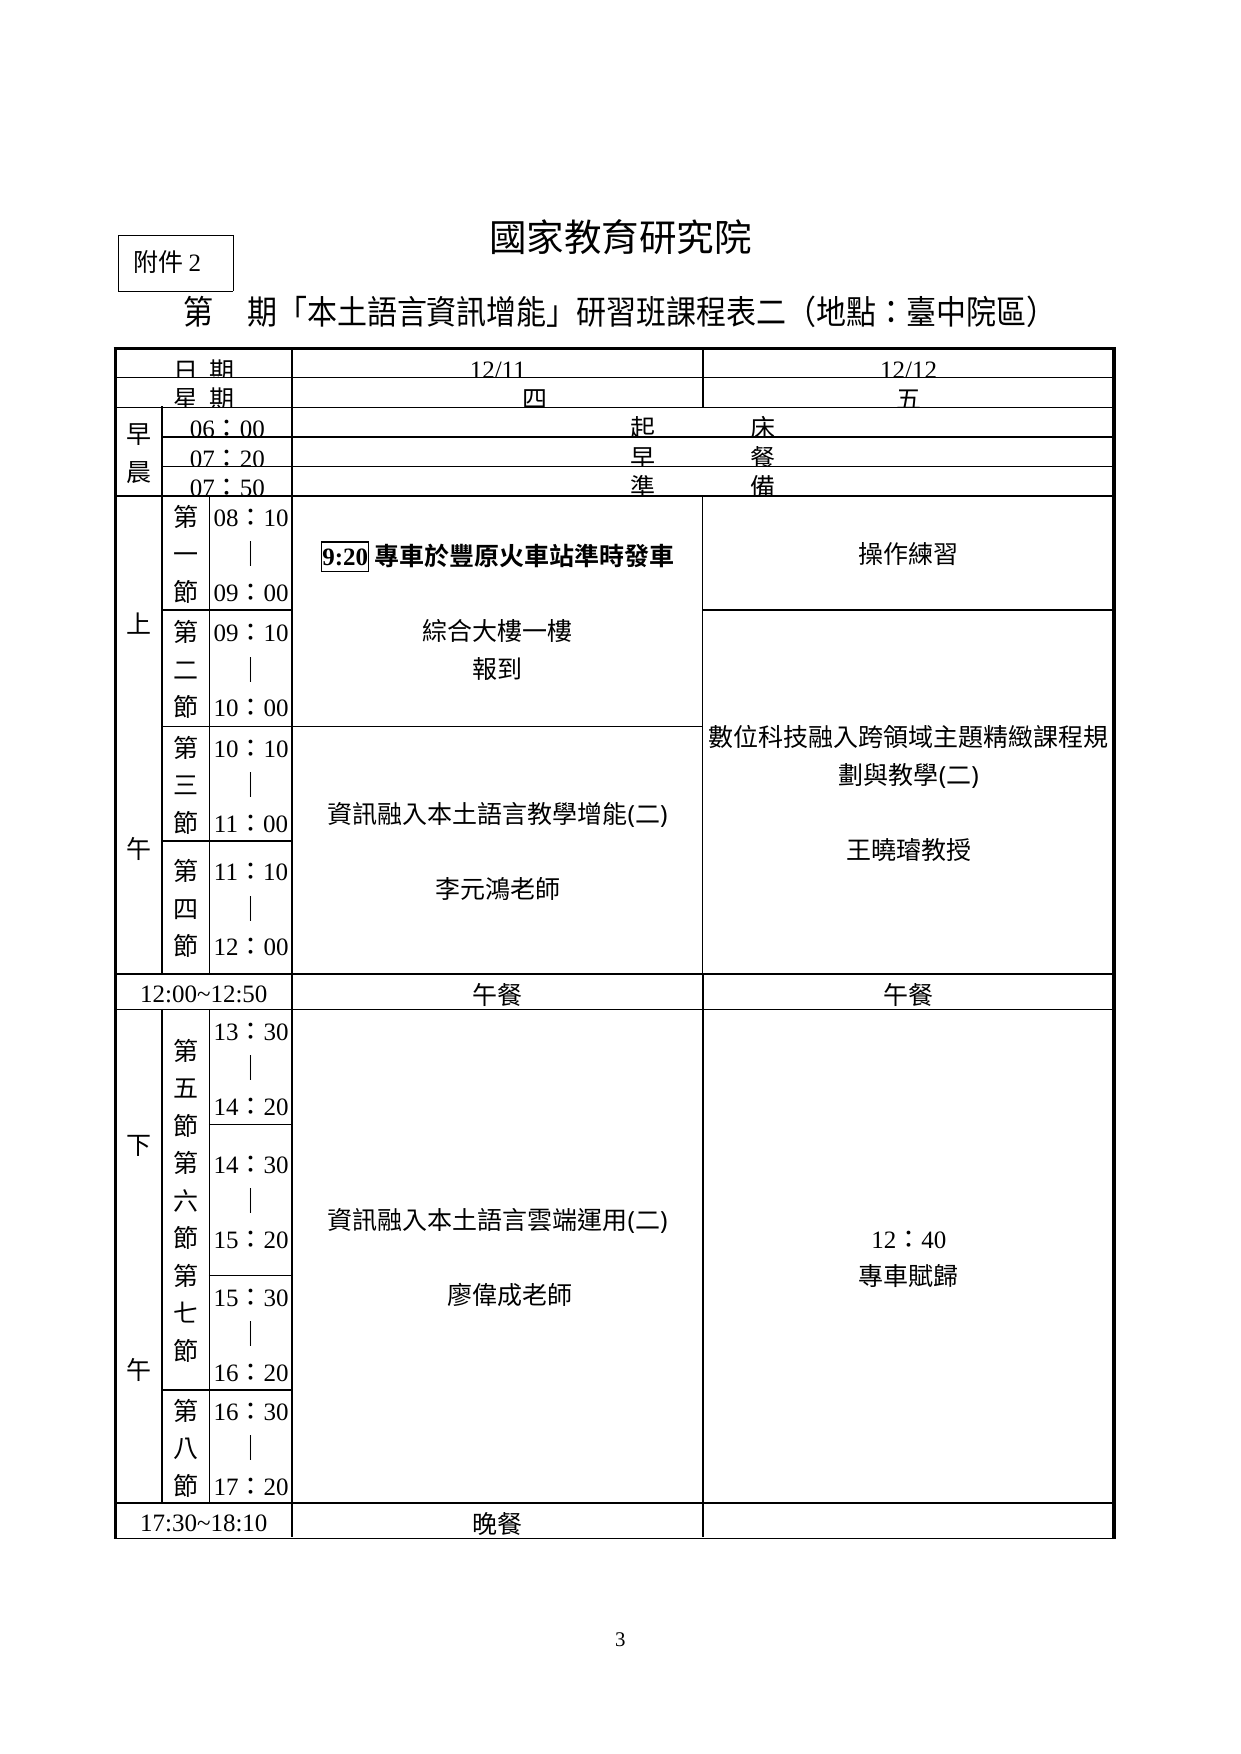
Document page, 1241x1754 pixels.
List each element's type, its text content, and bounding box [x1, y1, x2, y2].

table_cell 08：10 ｜ 09：00 [210, 497, 291, 609]
table_cell 早 晨 [117, 408, 161, 495]
table_cell 11：10 ｜ 12：00 [210, 842, 291, 973]
table_cell 13：30 ｜ 14：20 [210, 1010, 291, 1124]
table_cell 第 八 節 [163, 1391, 209, 1502]
table_cell 午餐 [704, 975, 1112, 1009]
table_header 12/12 7/31 8/1 [704, 350, 1112, 377]
table_cell 第 五 節 第 六 節 第 七 節 [163, 1010, 209, 1389]
table_cell 起 床 [293, 408, 1112, 436]
table_cell 下 午 [117, 1010, 161, 1502]
table_cell 準 備 [293, 467, 1112, 495]
table_cell 第 二 節 [163, 611, 209, 726]
table_cell 早 餐 [293, 438, 1112, 466]
table_cell 17:30~18:10 [117, 1504, 291, 1537]
table_cell 9:20專車於豐原火車站準時發車 綜合大樓一樓 報到 [293, 497, 702, 726]
table_cell 資訊融入本土語言雲端運用(二) 廖偉成老師 [293, 1010, 702, 1502]
table_cell 07：20 [163, 438, 291, 466]
table_cell 第 三 節 [163, 727, 209, 840]
table_cell 15：30 ｜ 16：20 [210, 1276, 291, 1389]
table_cell 10：10 ｜ 11：00 [210, 727, 291, 840]
table_cell 07：50 [163, 467, 291, 495]
table_cell 14：30 ｜ 15：20 [210, 1125, 291, 1275]
table_cell 四 [293, 378, 702, 406]
table_cell 五 [704, 378, 1112, 406]
table_cell 午餐 [293, 975, 702, 1009]
table_header 12/11 7/29 [293, 350, 702, 377]
table_cell 數位科技融入跨領域主題精緻課程規劃與教學(二) 王曉璿教授 [703, 611, 1112, 973]
text 國家教育研究院 [118, 197, 1122, 272]
table_cell 16：30 ｜ 17：20 [210, 1391, 291, 1502]
text 第 期「本土語言資訊增能」研習班課程表二（地點：臺中院區） [118, 272, 1122, 347]
table_cell 上 午 [117, 497, 161, 973]
table_cell 06：00 [163, 408, 291, 436]
table_cell 晚餐 [293, 1504, 702, 1537]
table_cell 第 一 節 [163, 497, 209, 609]
table_cell 星 期 [117, 378, 291, 406]
table_cell 12：40 專車賦歸 [704, 1010, 1112, 1502]
table_cell 操作練習 [703, 497, 1112, 609]
table_cell [704, 1504, 1112, 1537]
table_cell 09：10 ｜ 10：00 [210, 611, 291, 726]
table_cell 資訊融入本土語言教學增能(二) 李元鴻老師 [293, 727, 702, 973]
table_cell 第 四 節 [163, 842, 209, 973]
table_cell 12:00~12:50 [117, 975, 291, 1009]
table_header 日 期 [117, 350, 291, 377]
